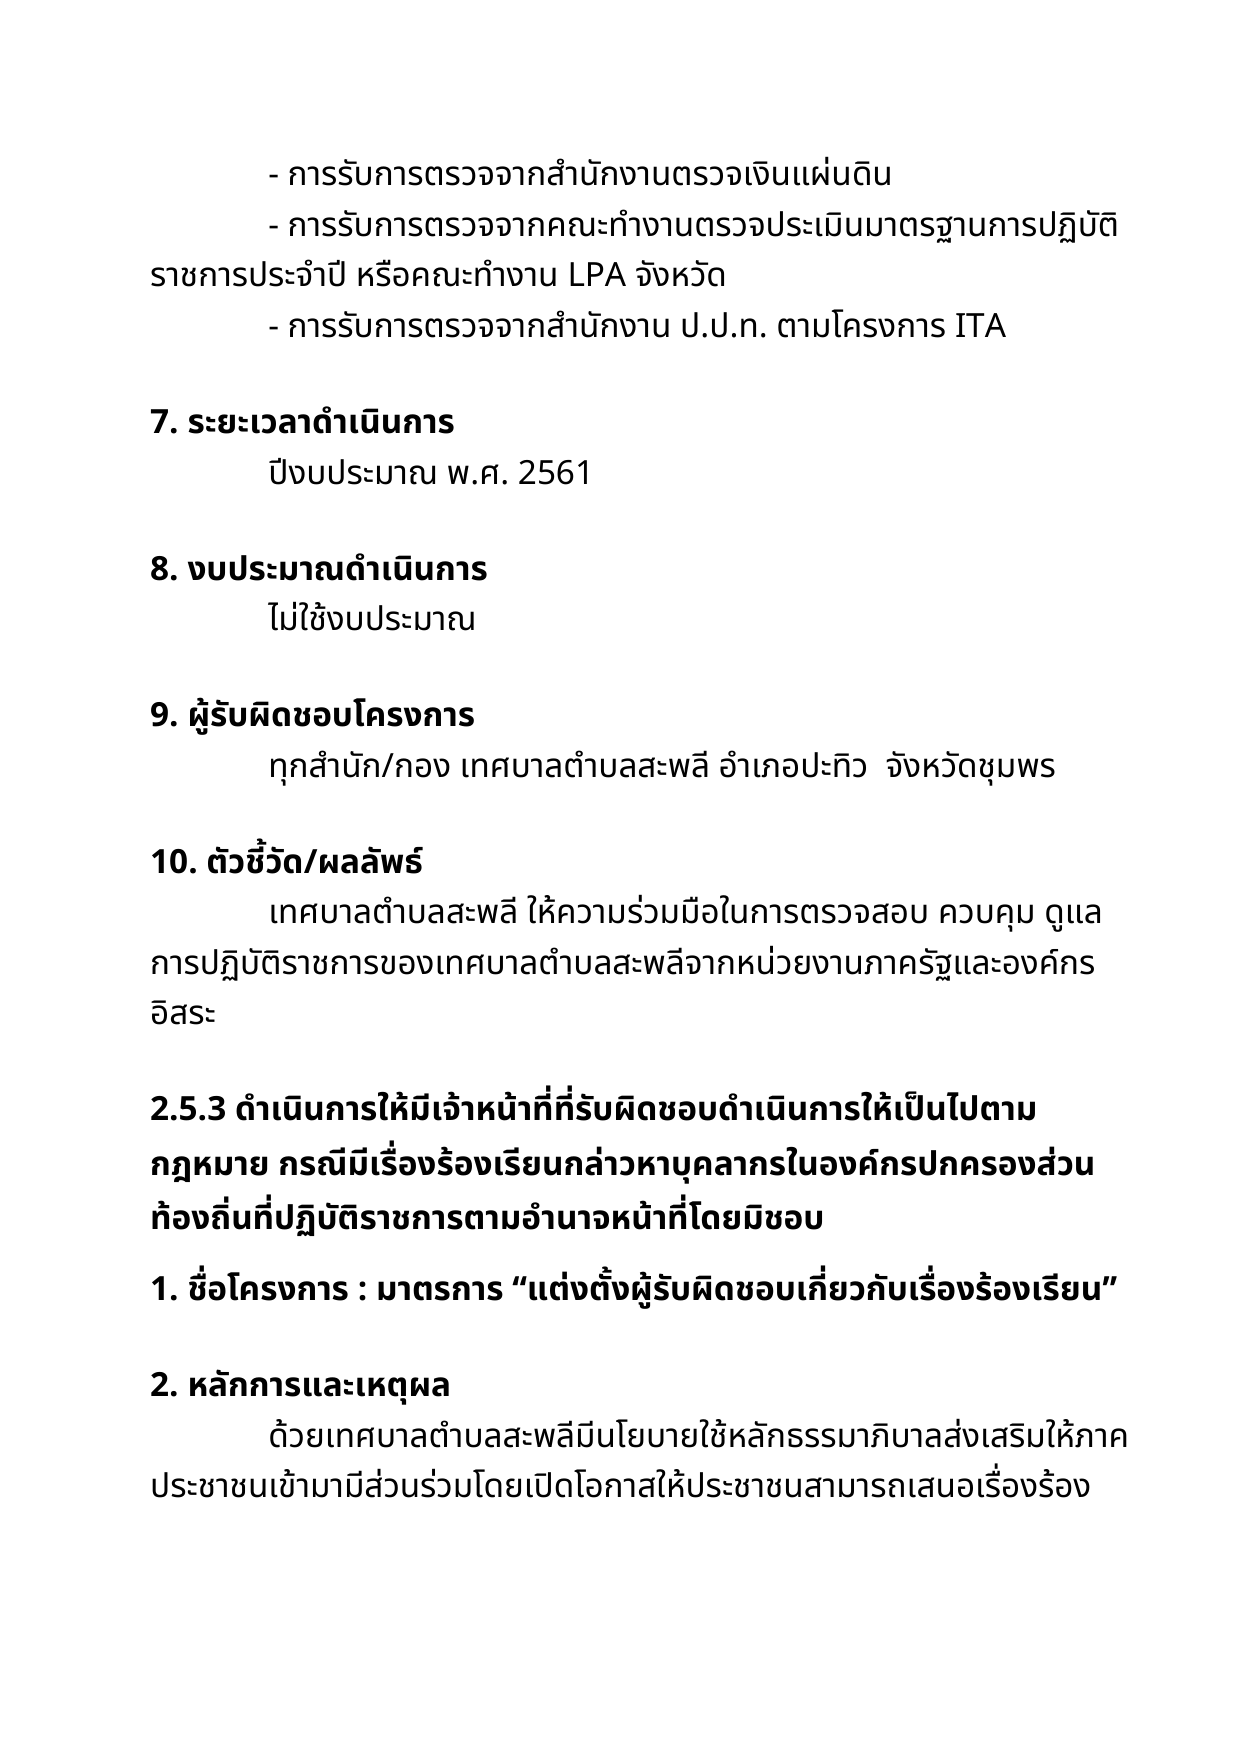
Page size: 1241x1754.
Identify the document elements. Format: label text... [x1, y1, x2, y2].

text - การรับการตรวจจากคณะทำงานตรวจประเมินมาตรฐานการปฏิบัติราชการประจำปี หรือคณะทำงาน LPA จังหวัด [150, 201, 1137, 302]
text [150, 1412, 1137, 1512]
text - การรับการตรวจจากสำนักงาน ป.ป.ท. ตามโครงการ ITA [150, 302, 1137, 352]
text ปีงบประมาณ พ.ศ. 2561 [150, 448, 1137, 499]
text เทศบาลตำบลสะพลี ให้ความร่วมมือในการตรวจสอบ ควบคุม ดูแลการปฏิบัติราชการของเทศบาลตำบลสะพลีจากหน่วยงานภาครัฐและองค์กรอิสระ [150, 888, 1137, 1039]
text 2.5.3 ดำเนินการให้มีเจ้าหน้าที่ที่รับผิดชอบดำเนินการให้เป็นไปตามกฎหมาย กรณีมีเรื่องร้องเรียนกล่าวหาบุคลากรในองค์กรปกครองส่วนท้องถิ่นที่ปฏิบัติราชการตามอำนาจหน้าที่โดยมิชอบ [150, 1085, 1137, 1244]
text 9. ผู้รับผิดชอบโครงการ [150, 691, 1137, 742]
text 1. ชื่อโครงการ : มาตรการ “แต่งตั้งผู้รับผิดชอบเกี่ยวกับเรื่องร้องเรียน” [150, 1265, 1137, 1316]
text ทุกสำนัก/กอง เทศบาลตำบลสะพลี อำเภอปะทิว จังหวัดชุมพร [150, 742, 1137, 792]
text - การรับการตรวจจากสำนักงานตรวจเงินแผ่นดิน [150, 150, 1137, 201]
text 8. งบประมาณดำเนินการ [150, 544, 1137, 595]
text 7. ระยะเวลาดำเนินการ [150, 398, 1137, 448]
text 10. ตัวชี้วัด/ผลลัพธ์ [150, 838, 1137, 888]
text 2. หลักการและเหตุผล [150, 1361, 1137, 1412]
text ไม่ใช้งบประมาณ [150, 595, 1137, 646]
